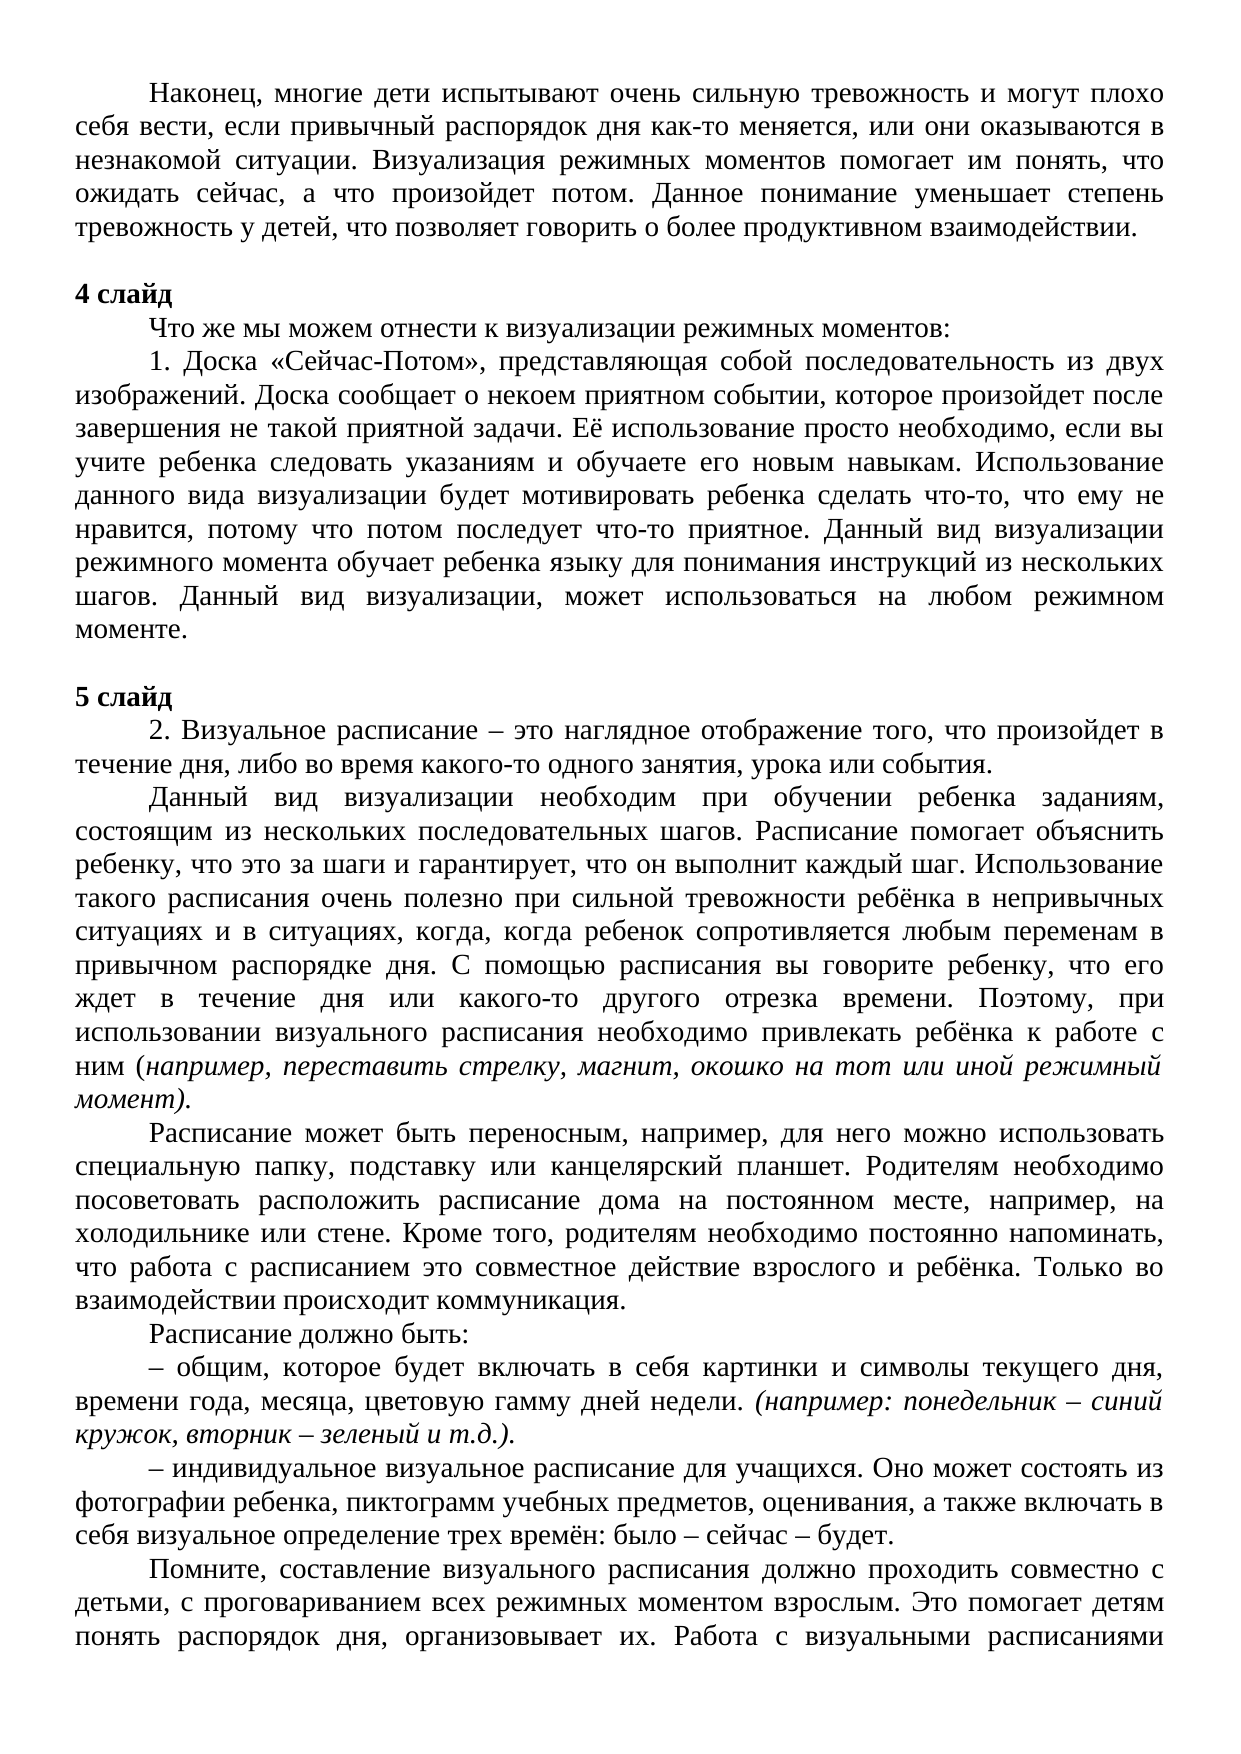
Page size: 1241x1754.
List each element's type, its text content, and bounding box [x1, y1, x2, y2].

text 4 слайд [75, 276, 1165, 310]
text 5 слайд [75, 679, 1165, 712]
text – индивидуальное визуальное расписание для учащихся. Оно может состоять из фотографии ребенка, пиктограмм учебных предметов, оценивания, а также включать в себя визуальное определение трех времён: было – сейчас – будет. [75, 1450, 1165, 1551]
text Данный вид визуализации необходим при обучении ребенка заданиям, состоящим из нескольких последовательных шагов. Расписание помогает объяснить ребенку, что это за шаги и гарантирует, что он выполнит каждый шаг. Использование такого расписания очень полезно при сильной тревожности ребёнка в непривычных ситуациях и в ситуациях, когда, когда ребенок сопротивляется любым переменам в привычном распорядке дня. С помощью расписания вы говорите ребенку, что его ждет в течение дня или какого-то другого отрезка времени. Поэтому, при использовании визуального расписания необходимо привлекать ребёнка к работе с ним (например, переставить стрелку, магнит, окошко на тот или иной режимный момент). [75, 779, 1165, 1115]
text Наконец, многие дети испытывают очень сильную тревожность и могут плохо себя вести, если привычный распорядок дня как-то меняется, или они оказываются в незнакомой ситуации. Визуализация режимных моментов помогает им понять, что ожидать сейчас, а что произойдет потом. Данное понимание уменьшает степень тревожность у детей, что позволяет говорить о более продуктивном взаимодействии. [75, 75, 1165, 243]
text Расписание может быть переносным, например, для него можно использовать специальную папку, подставку или канцелярский планшет. Родителям необходимо посоветовать расположить расписание дома на постоянном месте, например, на холодильнике или стене. Кроме того, родителям необходимо постоянно напоминать, что работа с расписанием это совместное действие взрослого и ребёнка. Только во взаимодействии происходит коммуникация. [75, 1115, 1165, 1316]
text – общим, которое будет включать в себя картинки и символы текущего дня, времени года, месяца, цветовую гамму дней недели. (например: понедельник – синий кружок, вторник – зеленый и т.д.). [75, 1349, 1165, 1450]
text 1. Доска «Сейчас-Потом», представляющая собой последовательность из двух изображений. Доска сообщает о некоем приятном событии, которое произойдет после завершения не такой приятной задачи. Её использование просто необходимо, если вы учите ребенка следовать указаниям и обучаете его новым навыкам. Использование данного вида визуализации будет мотивировать ребенка сделать что-то, что ему не нравится, потому что потом последует что-то приятное. Данный вид визуализации режимного момента обучает ребенка языку для понимания инструкций из нескольких шагов. Данный вид визуализации, может использоваться на любом режимном моменте. [75, 343, 1165, 645]
text Расписание должно быть: [75, 1316, 1165, 1349]
text 2. Визуальное расписание – это наглядное отображение того, что произойдет в течение дня, либо во время какого-то одного занятия, урока или события. [75, 712, 1165, 779]
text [75, 1551, 1165, 1651]
text Что же мы можем отнести к визуализации режимных моментов: [75, 310, 1165, 343]
